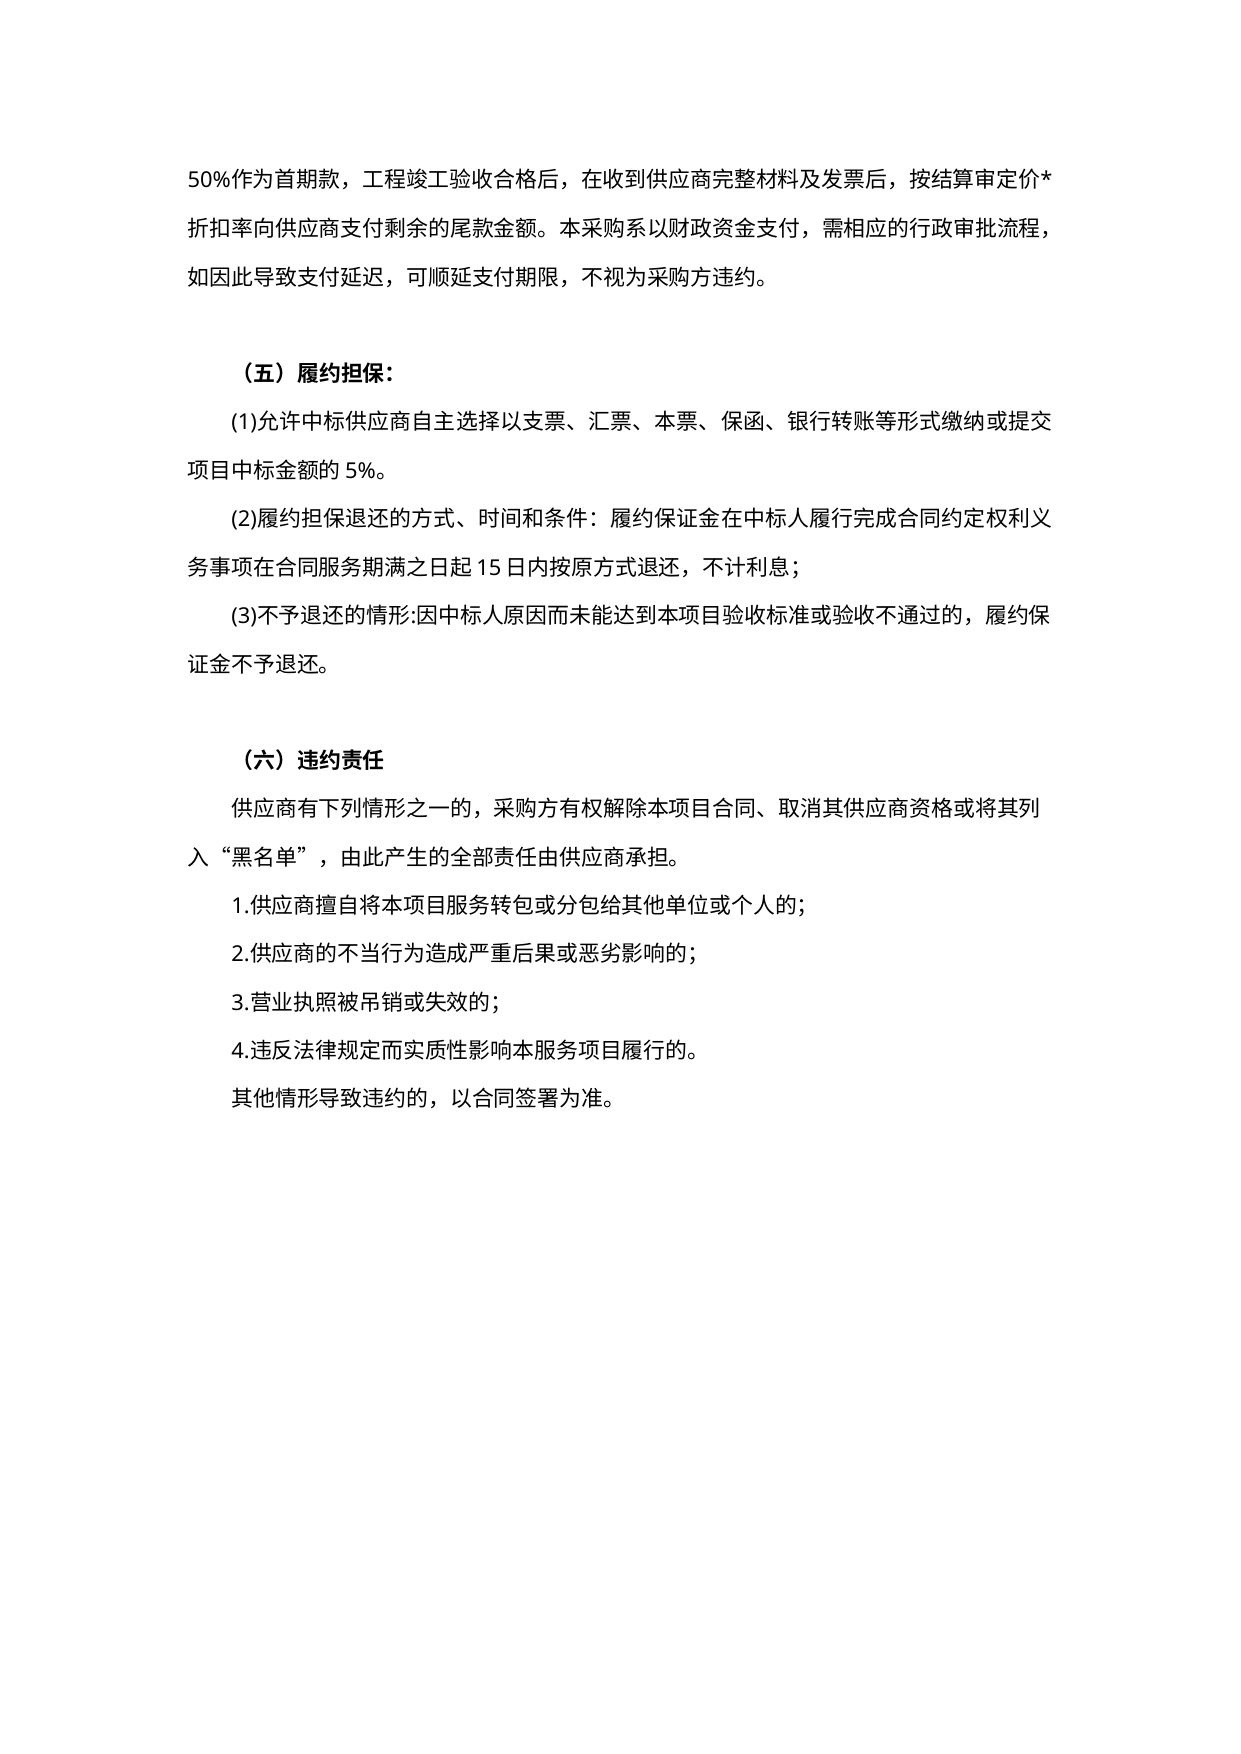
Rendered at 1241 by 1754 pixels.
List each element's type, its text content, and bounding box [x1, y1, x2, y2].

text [187, 162, 1053, 292]
text 3.营业执照被吊销或失效的； [187, 984, 1053, 1017]
text (1)允许中标供应商自主选择以支票、汇票、本票、保函、银行转账等形式缴纳或提交项目中标金额的5%。 [187, 403, 1053, 485]
text 2.供应商的不当行为造成严重后果或恶劣影响的； [187, 936, 1053, 968]
text (2)履约担保退还的方式、时间和条件：履约保证金在中标人履行完成合同约定权利义务事项在合同服务期满之日起15日内按原方式退还，不计利息； [187, 501, 1053, 582]
text (3)不予退还的情形:因中标人原因而未能达到本项目验收标准或验收不通过的，履约保证金不予退还。 [187, 598, 1053, 679]
text 供应商有下列情形之一的，采购方有权解除本项目合同、取消其供应商资格或将其列入“黑名单”，由此产生的全部责任由供应商承担。 [187, 791, 1053, 872]
text （六）违约责任 [187, 742, 1053, 775]
text 其他情形导致违约的，以合同签署为准。 [187, 1081, 1053, 1113]
text 1.供应商擅自将本项目服务转包或分包给其他单位或个人的； [187, 888, 1053, 920]
text （五）履约担保： [187, 355, 1053, 388]
text 4.违反法律规定而实质性影响本服务项目履行的。 [187, 1033, 1053, 1065]
